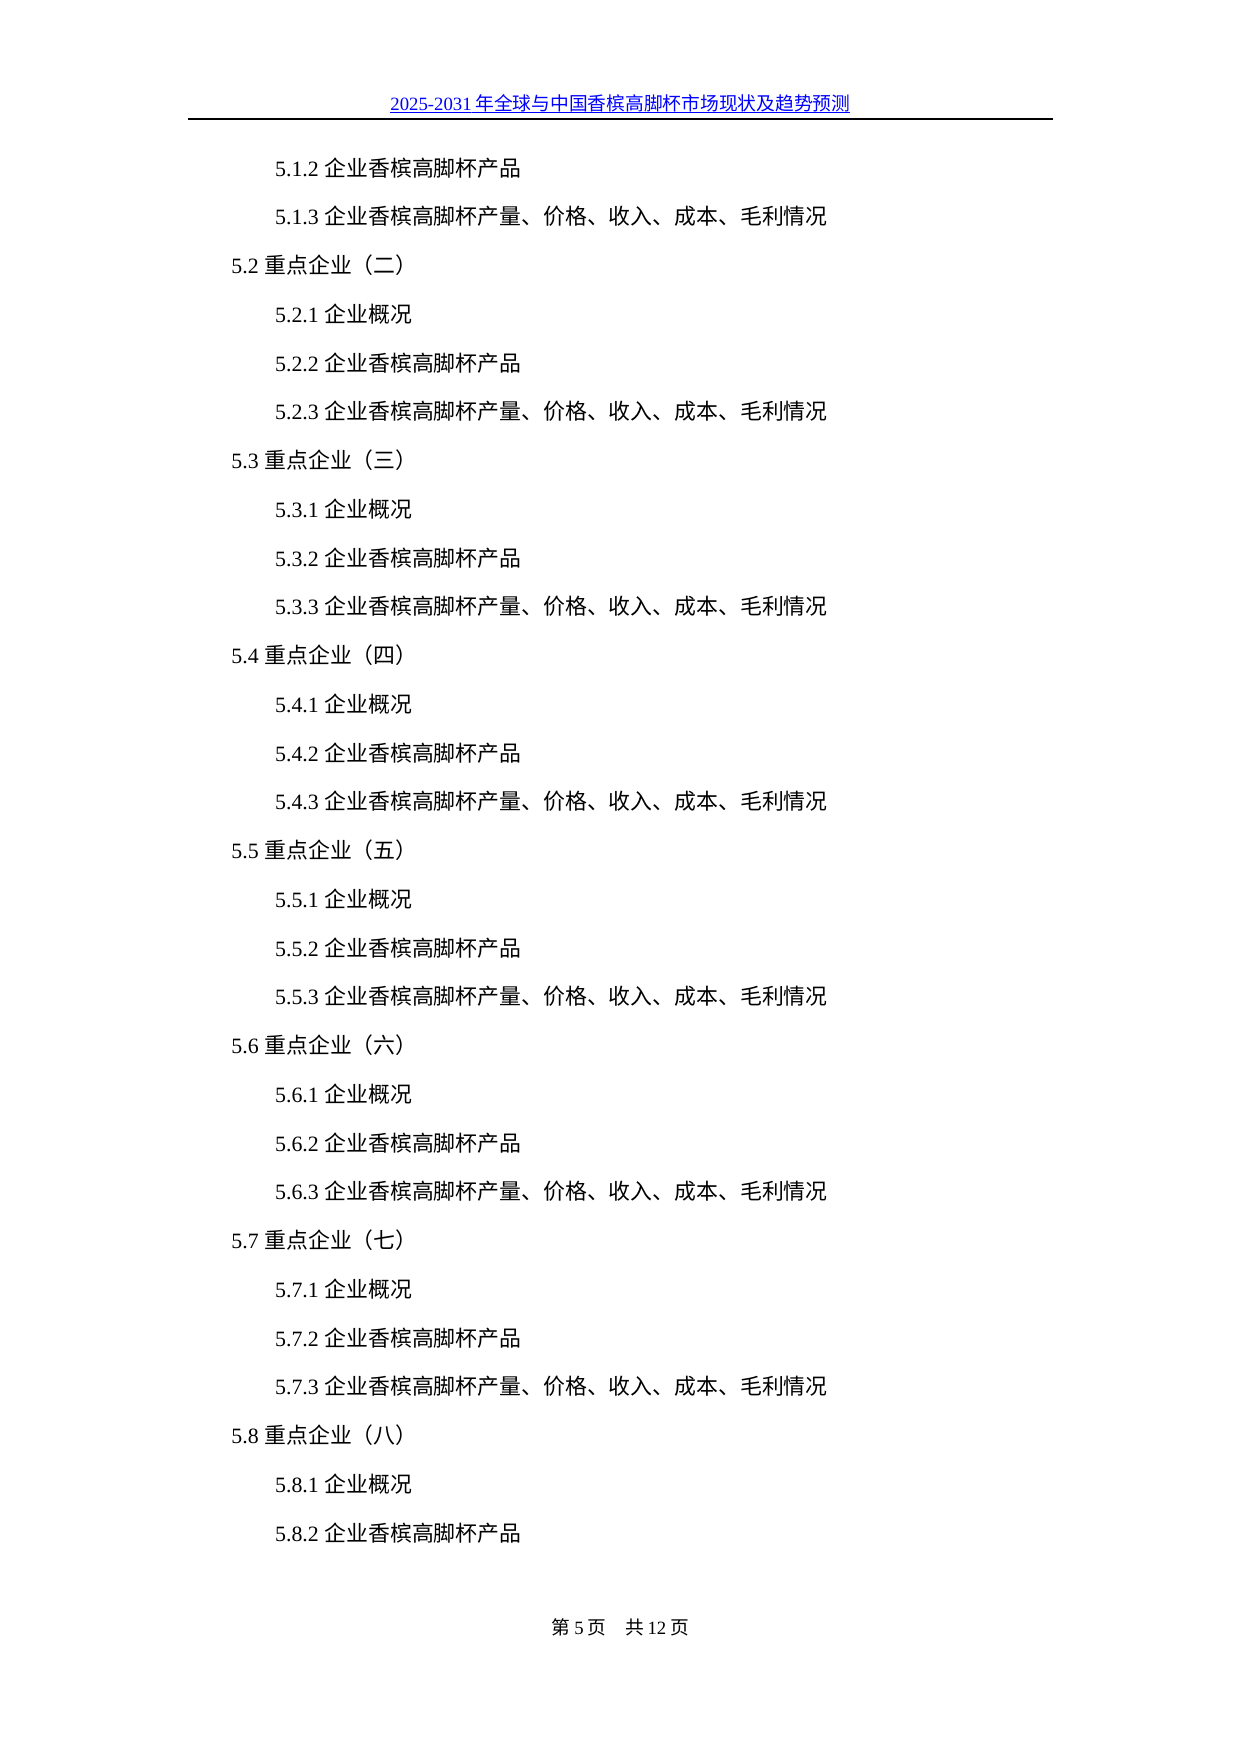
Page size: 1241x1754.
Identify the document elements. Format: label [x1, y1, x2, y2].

text [187, 150, 1053, 1548]
